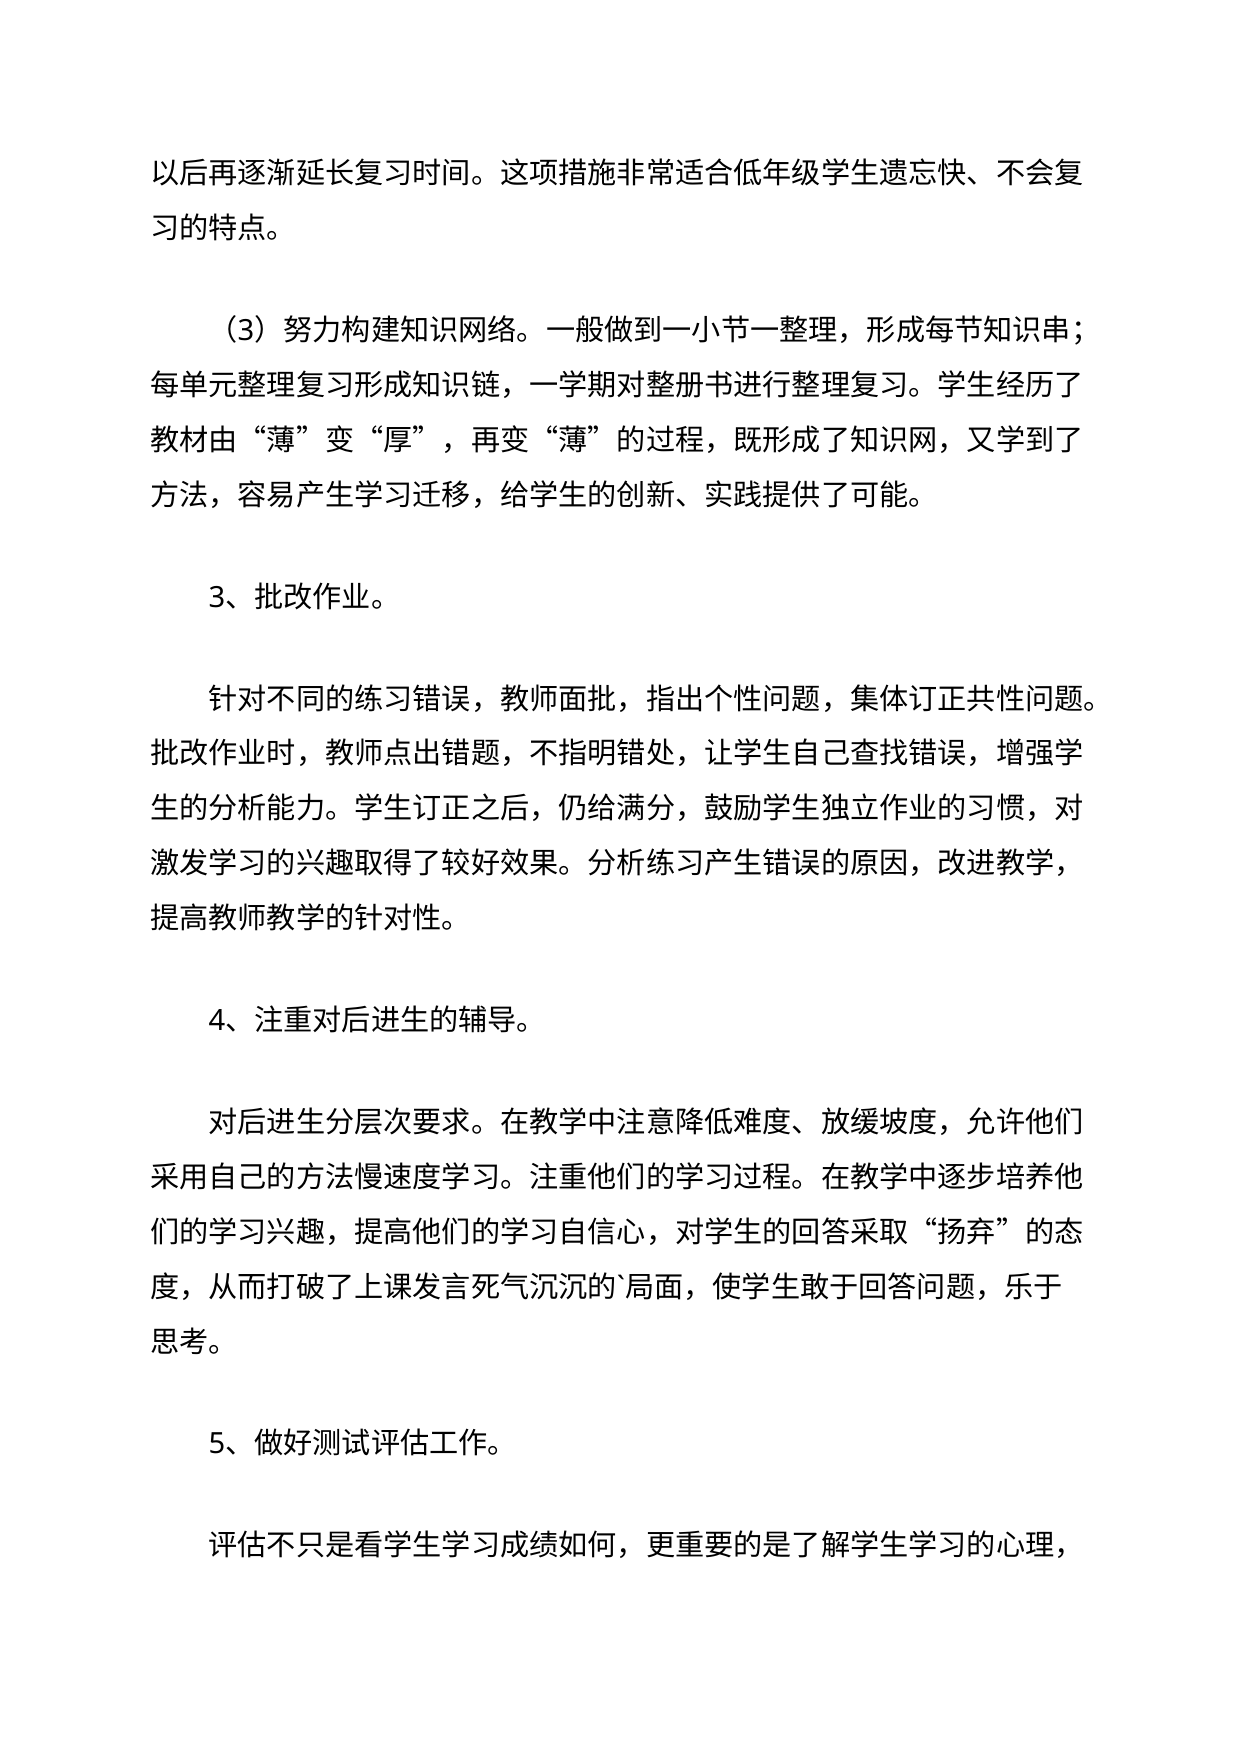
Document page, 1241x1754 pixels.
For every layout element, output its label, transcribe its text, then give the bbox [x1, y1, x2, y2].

text （3）努力构建知识网络。一般做到一小节一整理，形成每节知识串；每单元整理复习形成知识链，一学期对整册书进行整理复习。学生经历了教材由“薄”变“厚”，再变“薄”的过程，既形成了知识网，又学到了方法，容易产生学习迁移，给学生的创新、实践提供了可能。 [150, 307, 1090, 514]
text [150, 150, 1090, 247]
text 4、注重对后进生的辅导。 [150, 997, 1090, 1039]
text 3、批改作业。 [150, 573, 1090, 616]
text 对后进生分层次要求。在教学中注意降低难度、放缓坡度，允许他们采用自己的方法慢速度学习。注重他们的学习过程。在教学中逐步培养他们的学习兴趣，提高他们的学习自信心，对学生的回答采取“扬弃”的态度，从而打破了上课发言死气沉沉的`局面，使学生敢于回答问题，乐于思考。 [150, 1098, 1090, 1361]
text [150, 1522, 1090, 1564]
text 针对不同的练习错误，教师面批，指出个性问题，集体订正共性问题。批改作业时，教师点出错题，不指明错处，让学生自己查找错误，增强学生的分析能力。学生订正之后，仍给满分，鼓励学生独立作业的习惯，对激发学习的兴趣取得了较好效果。分析练习产生错误的原因，改进教学，提高教师教学的针对性。 [150, 675, 1090, 937]
text 5、做好测试评估工作。 [150, 1420, 1090, 1462]
